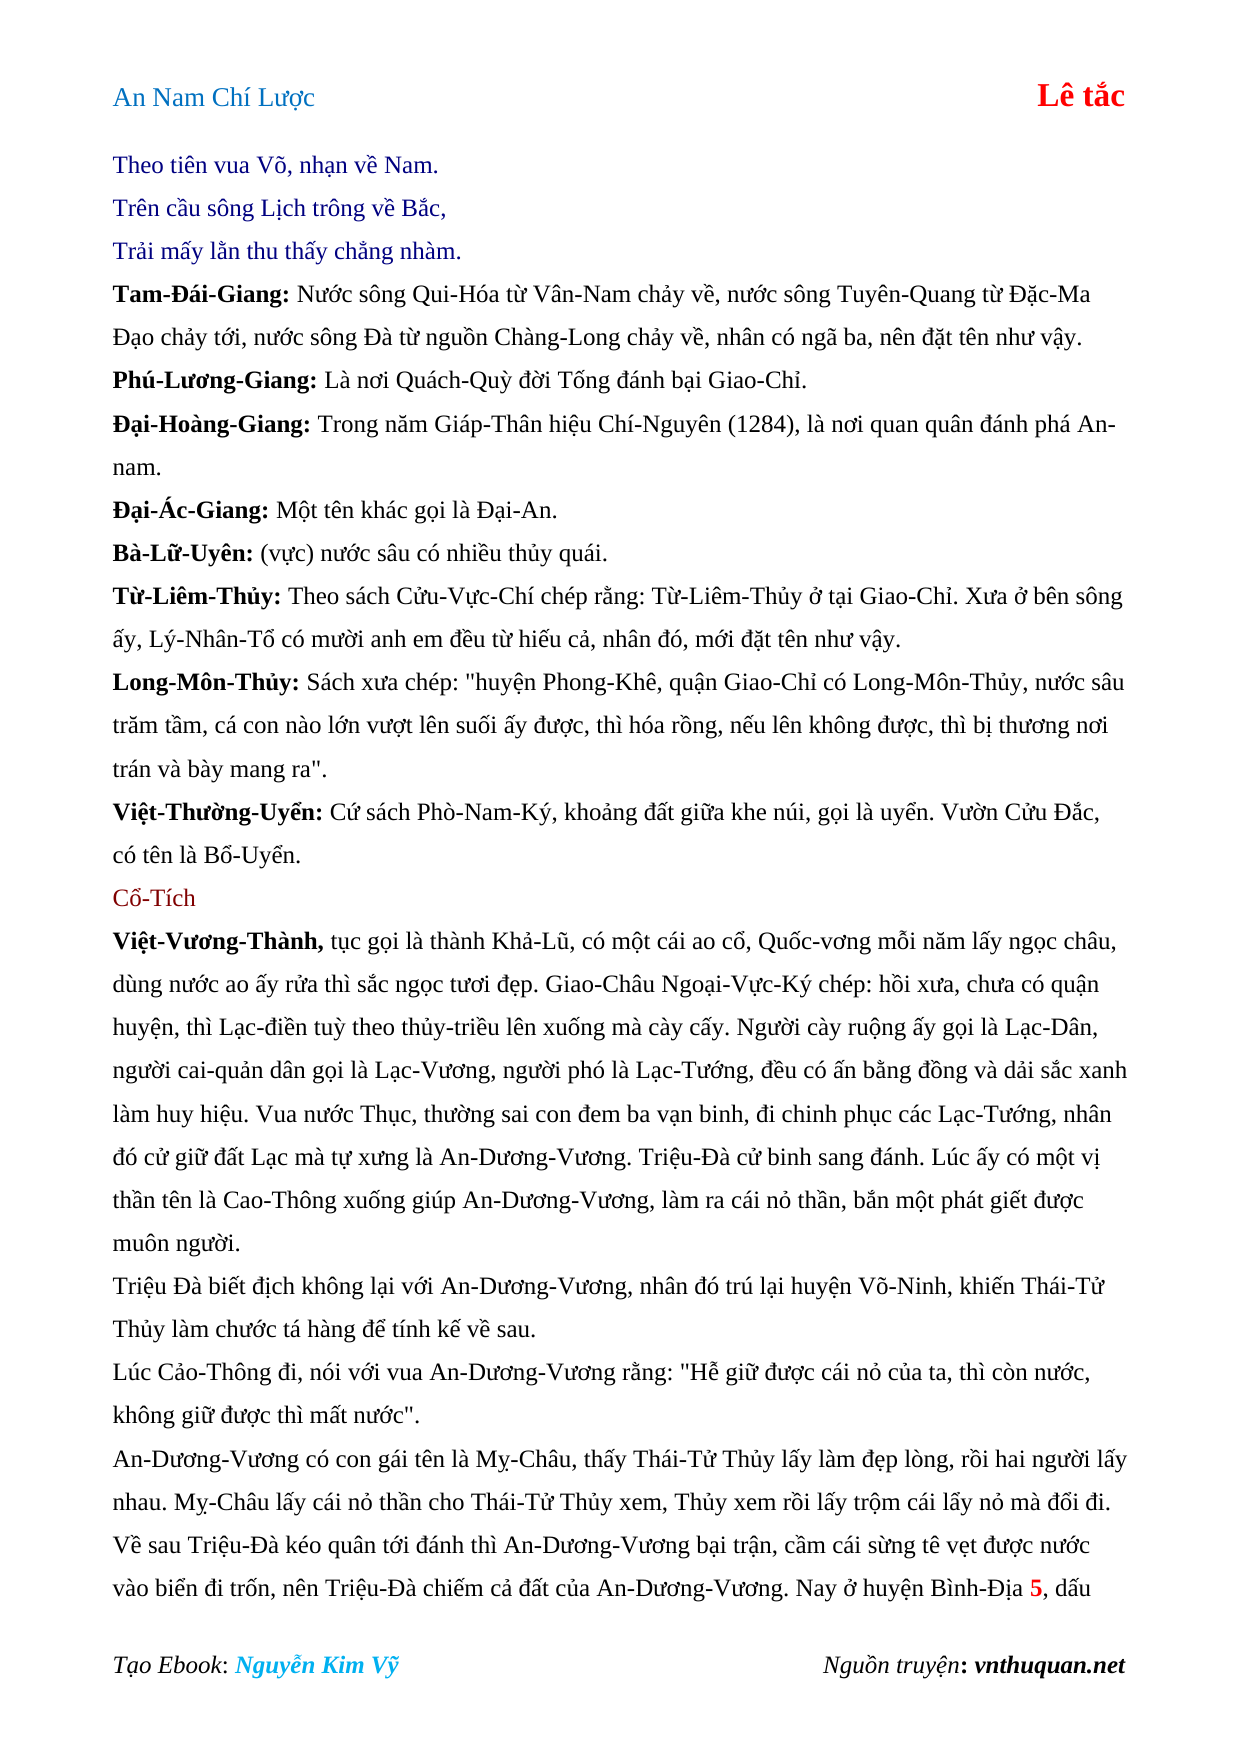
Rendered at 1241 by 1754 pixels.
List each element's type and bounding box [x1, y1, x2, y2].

text [112, 150, 1128, 1602]
